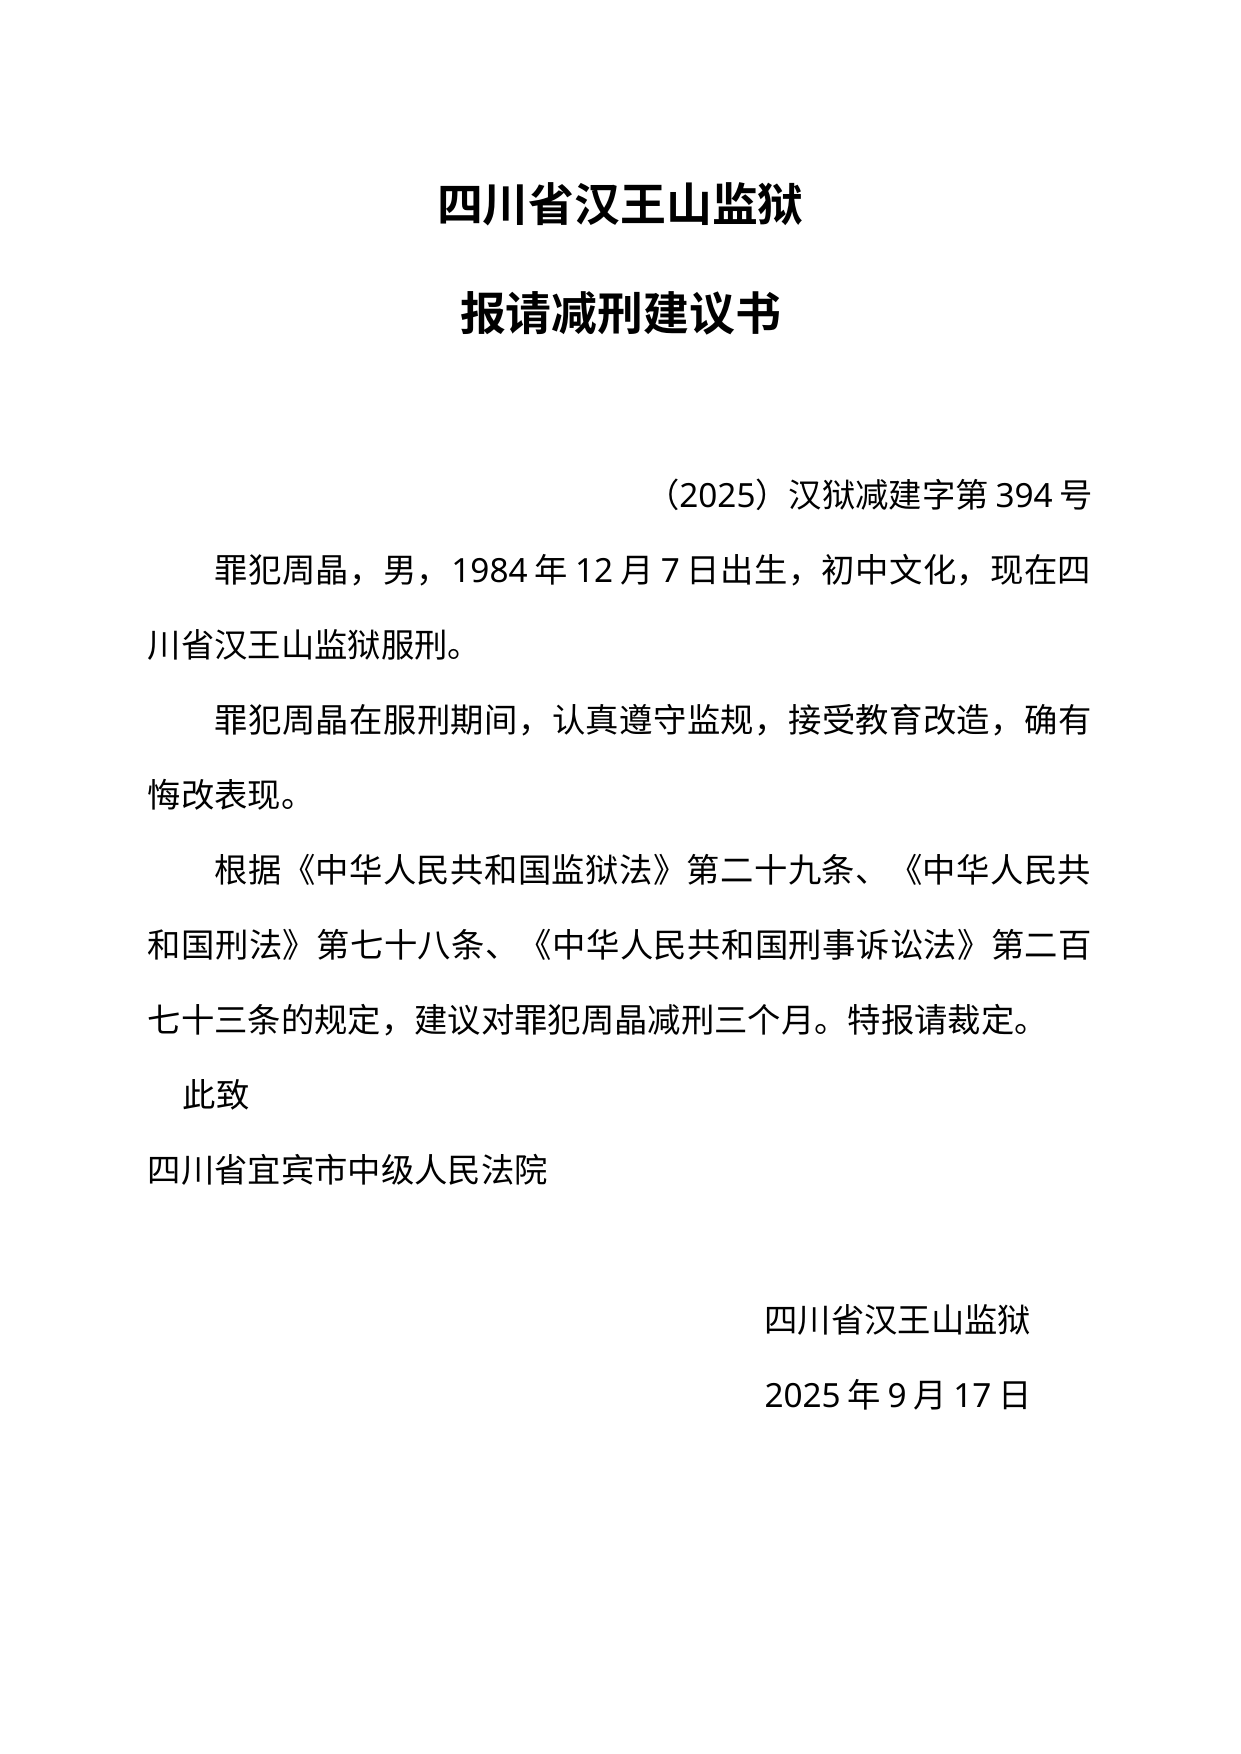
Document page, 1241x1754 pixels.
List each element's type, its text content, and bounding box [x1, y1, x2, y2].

text 根据《中华人民共和国监狱法》第二十九条、《中华人民共和国刑法》第七十八条、《中华人民共和国刑事诉讼法》第二百七十三条的规定，建议对罪犯周晶减刑三个月。特报请裁定。 [148, 831, 1092, 1056]
text 报请减刑建议书 [148, 273, 1092, 348]
text 四川省汉王山监狱 [148, 1281, 1092, 1356]
text 2025年9月17日 [148, 1356, 1092, 1431]
text 四川省宜宾市中级人民法院 [148, 1131, 1092, 1206]
text 四川省汉王山监狱 [148, 164, 1092, 239]
text 罪犯周晶在服刑期间，认真遵守监规，接受教育改造，确有悔改表现。 [148, 681, 1092, 831]
text 罪犯周晶，男，1984年12月7日出生，初中文化，现在四川省汉王山监狱服刑。 [148, 531, 1092, 681]
text 此致 [148, 1056, 1092, 1131]
text （2025）汉狱减建字第394号 [148, 456, 1092, 531]
